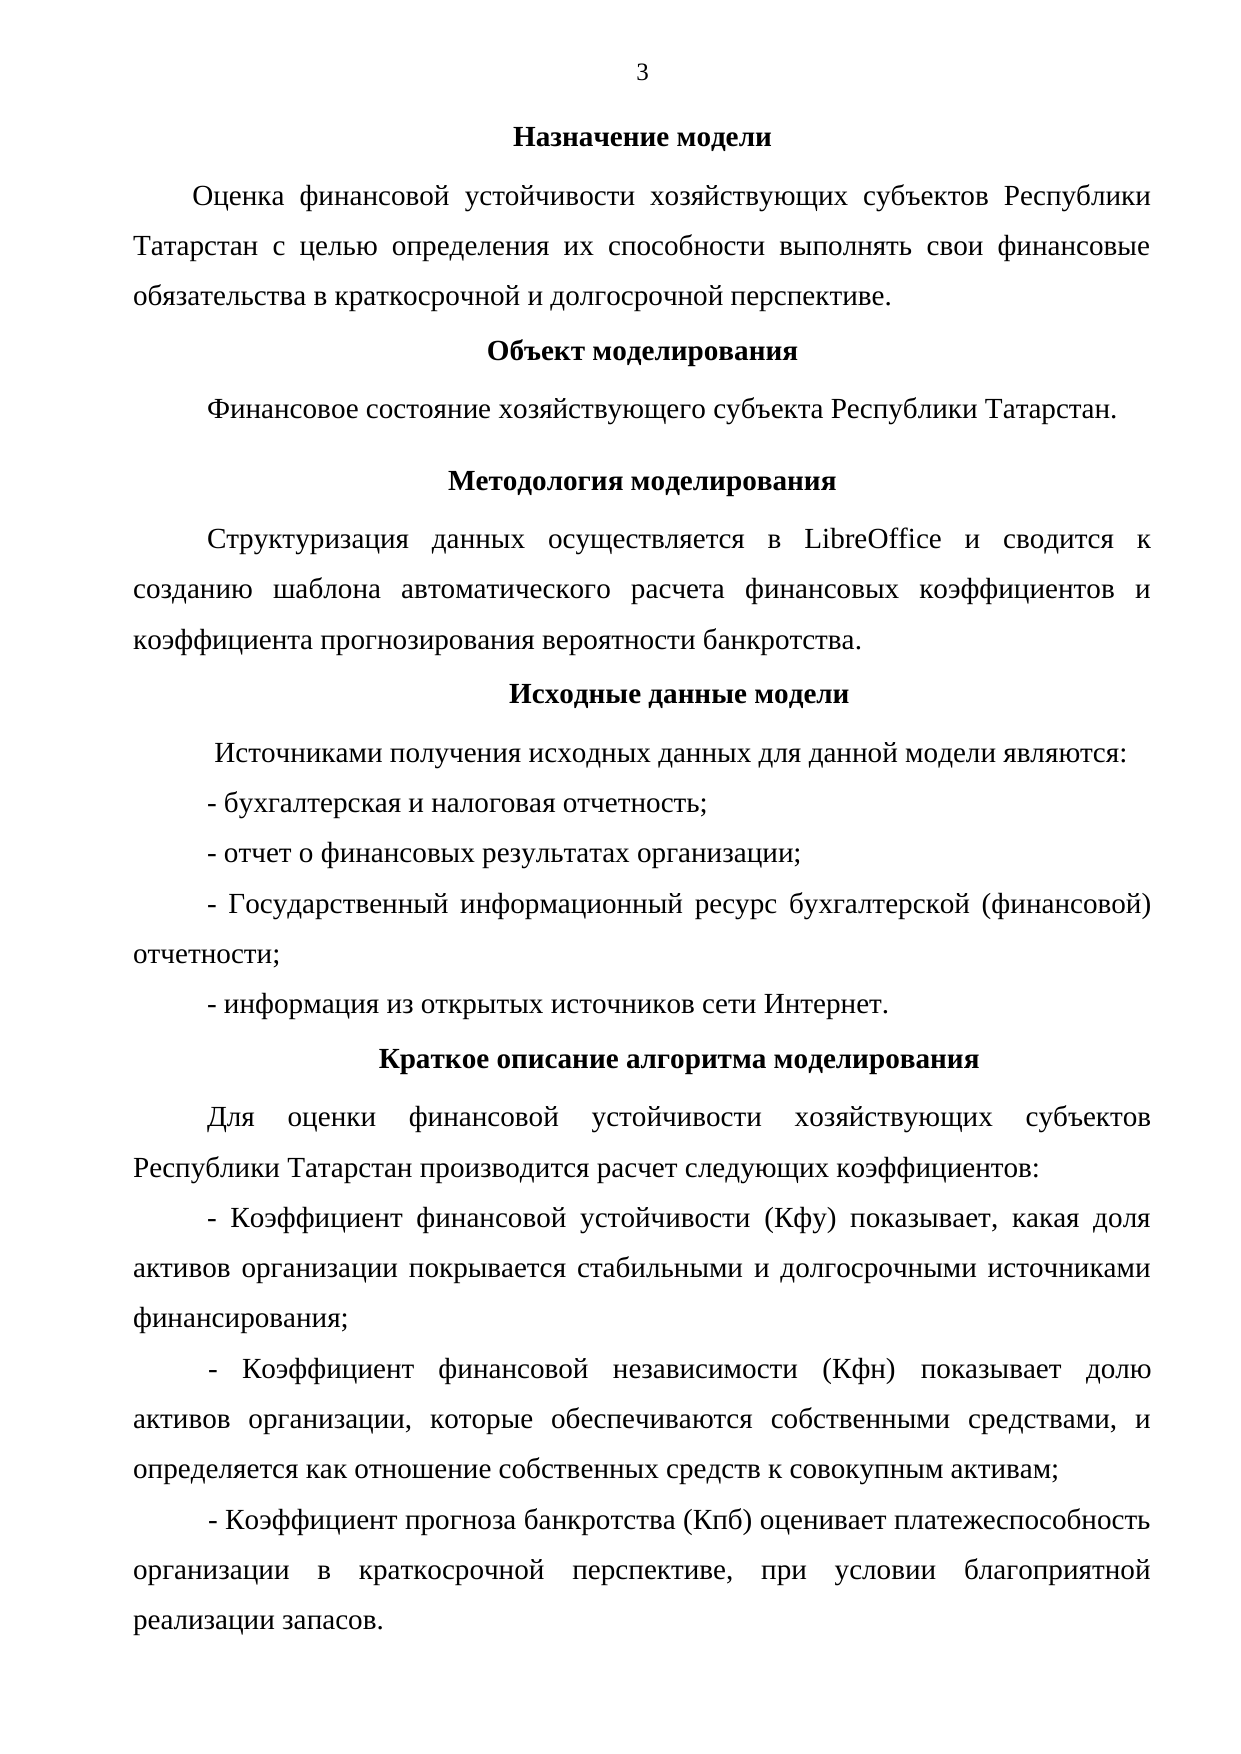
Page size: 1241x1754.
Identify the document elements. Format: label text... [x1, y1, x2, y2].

subtitle Объект моделирования [133, 333, 1152, 366]
subtitle Назначение модели [133, 119, 1152, 153]
text Источниками получения исходных данных для данной модели являются: [133, 735, 1152, 768]
text - Коэффициент финансовой независимости (Кфн) показывает долю активов организации, которые обеспечиваются собственными средствами, и определяется как отношение собственных средств к совокупным активам; [133, 1351, 1152, 1485]
text - бухгалтерская и налоговая отчетность; [133, 785, 1152, 819]
text - Коэффициент прогноза банкротства (Кпб) оценивает платежеспособность организации в краткосрочной перспективе, при условии благоприятной реализации запасов. [133, 1502, 1152, 1636]
text Структуризация данных осуществляется в LibreOffice и сводится к созданию шаблона автоматического расчета финансовых коэффициентов и коэффициента прогнозирования вероятности банкротства. [133, 521, 1152, 655]
text - Коэффициент финансовой устойчивости (Кфу) показывает, какая доля активов организации покрывается стабильными и долгосрочными источниками финансирования; [133, 1200, 1152, 1334]
text - информация из открытых источников сети Интернет. [133, 986, 1152, 1020]
text Финансовое состояние хозяйствующего субъекта Республики Татарстан. [133, 391, 1152, 425]
subtitle Исходные данные модели [133, 676, 1152, 710]
text - отчет о финансовых результатах организации; [133, 835, 602, 869]
subtitle Методология моделирования [133, 463, 1152, 496]
text Для оценки финансовой устойчивости хозяйствующих субъектов Республики Татарстан производится расчет следующих коэффициентов: [133, 1099, 1152, 1183]
text - Государственный информационный ресурс бухгалтерской (финансовой) отчетности; [133, 886, 1152, 969]
text Оценка финансовой устойчивости хозяйствующих субъектов Республики Татарстан с целью определения их способности выполнять свои финансовые обязательства в краткосрочной и долгосрочной перспективе. [133, 178, 1152, 312]
text - отчет о финансовых результатах организации; [637, 835, 1152, 869]
subtitle Краткое описание алгоритма моделирования [133, 1041, 1152, 1074]
